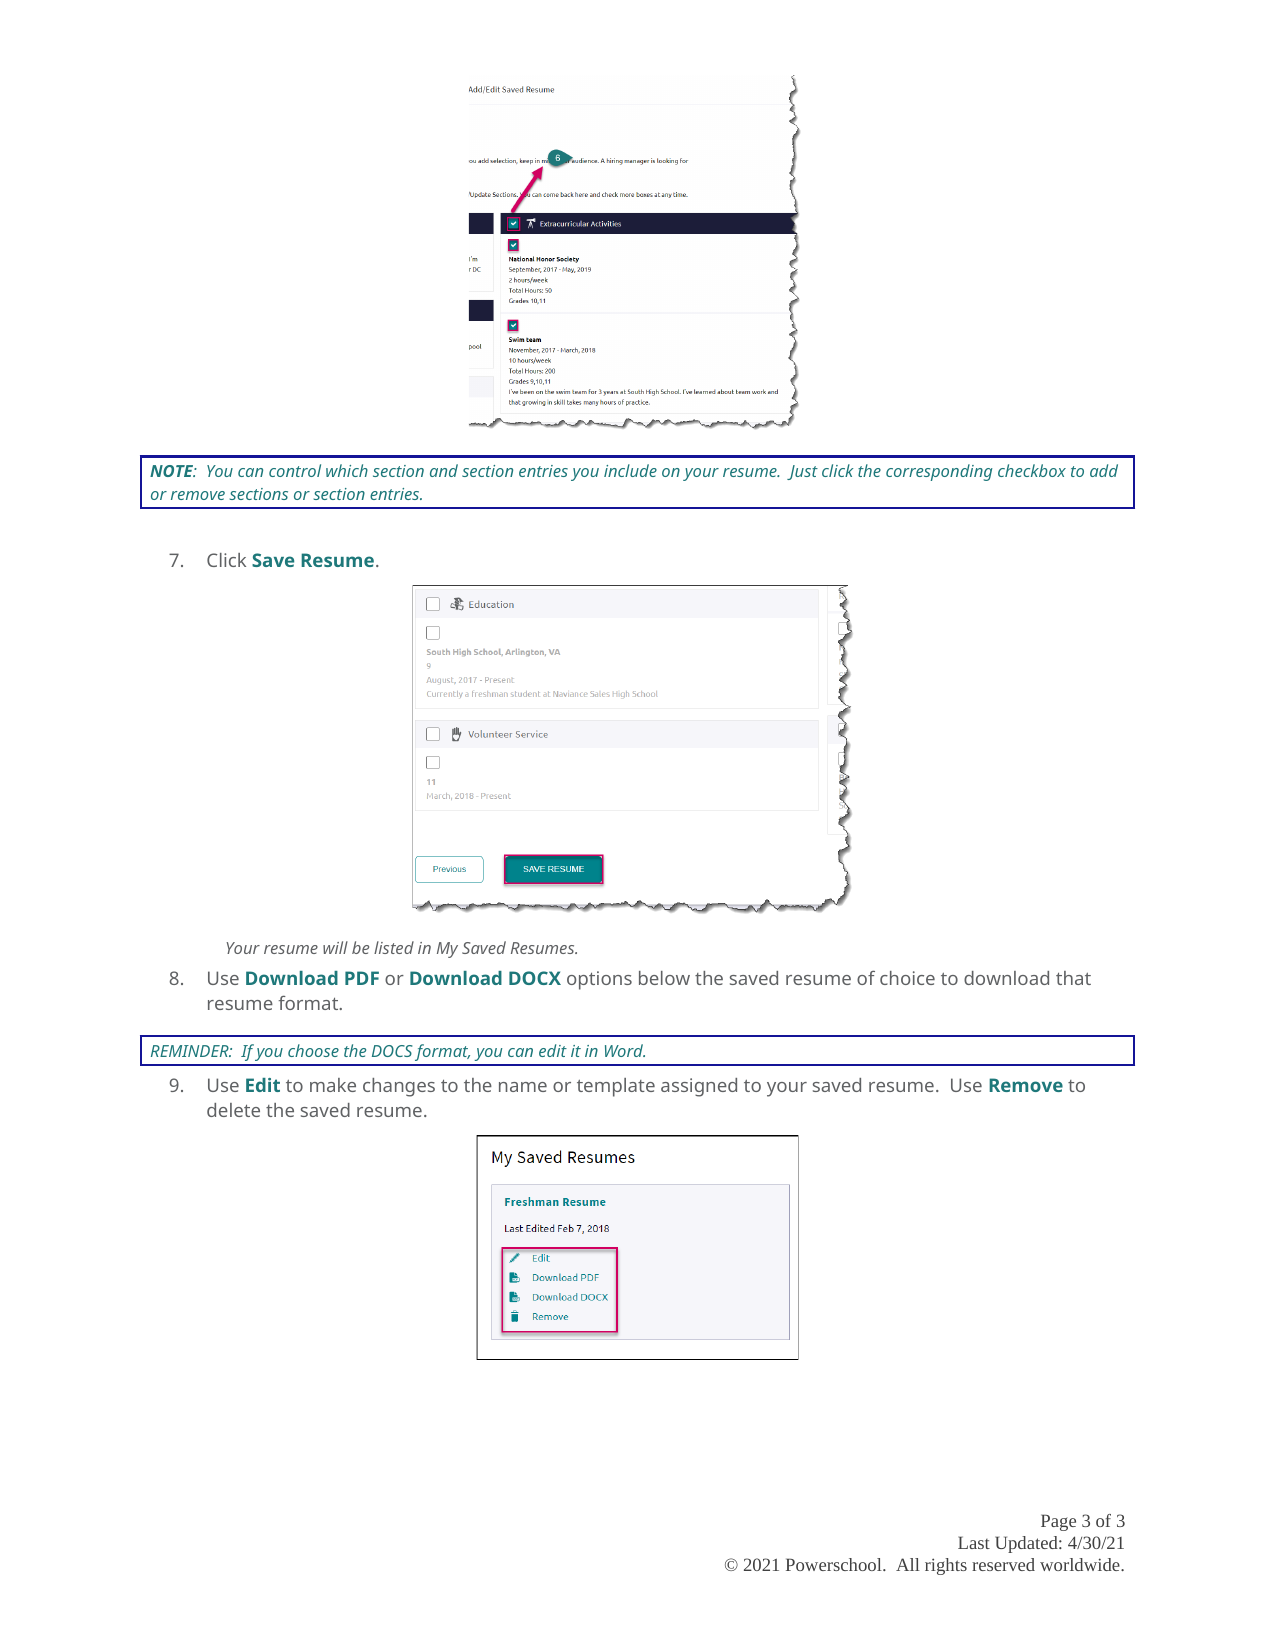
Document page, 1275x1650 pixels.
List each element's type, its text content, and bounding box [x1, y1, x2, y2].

subtitle REMINDER: If you choose the DOCS format, you can edit it in Word. [142, 1037, 1133, 1064]
text Your resume will be listed in My Saved Resumes. [225, 936, 1125, 959]
picture [412, 585, 863, 924]
picture [476, 1135, 799, 1360]
subtitle NOTE: You can control which section and section entries you include on your resume. Just click the corresponding checkbox to add or remove sections or section entries. [142, 458, 1133, 507]
text Use Download PDF or Download DOCX options below the saved resume of choice to download that resume format. [169, 965, 1125, 1016]
text Click Save Resume. [169, 547, 1125, 573]
picture [468, 75, 807, 437]
text Use Edit to make changes to the name or template assigned to your saved resume. Use Remove to delete the saved resume. [169, 1072, 1125, 1123]
